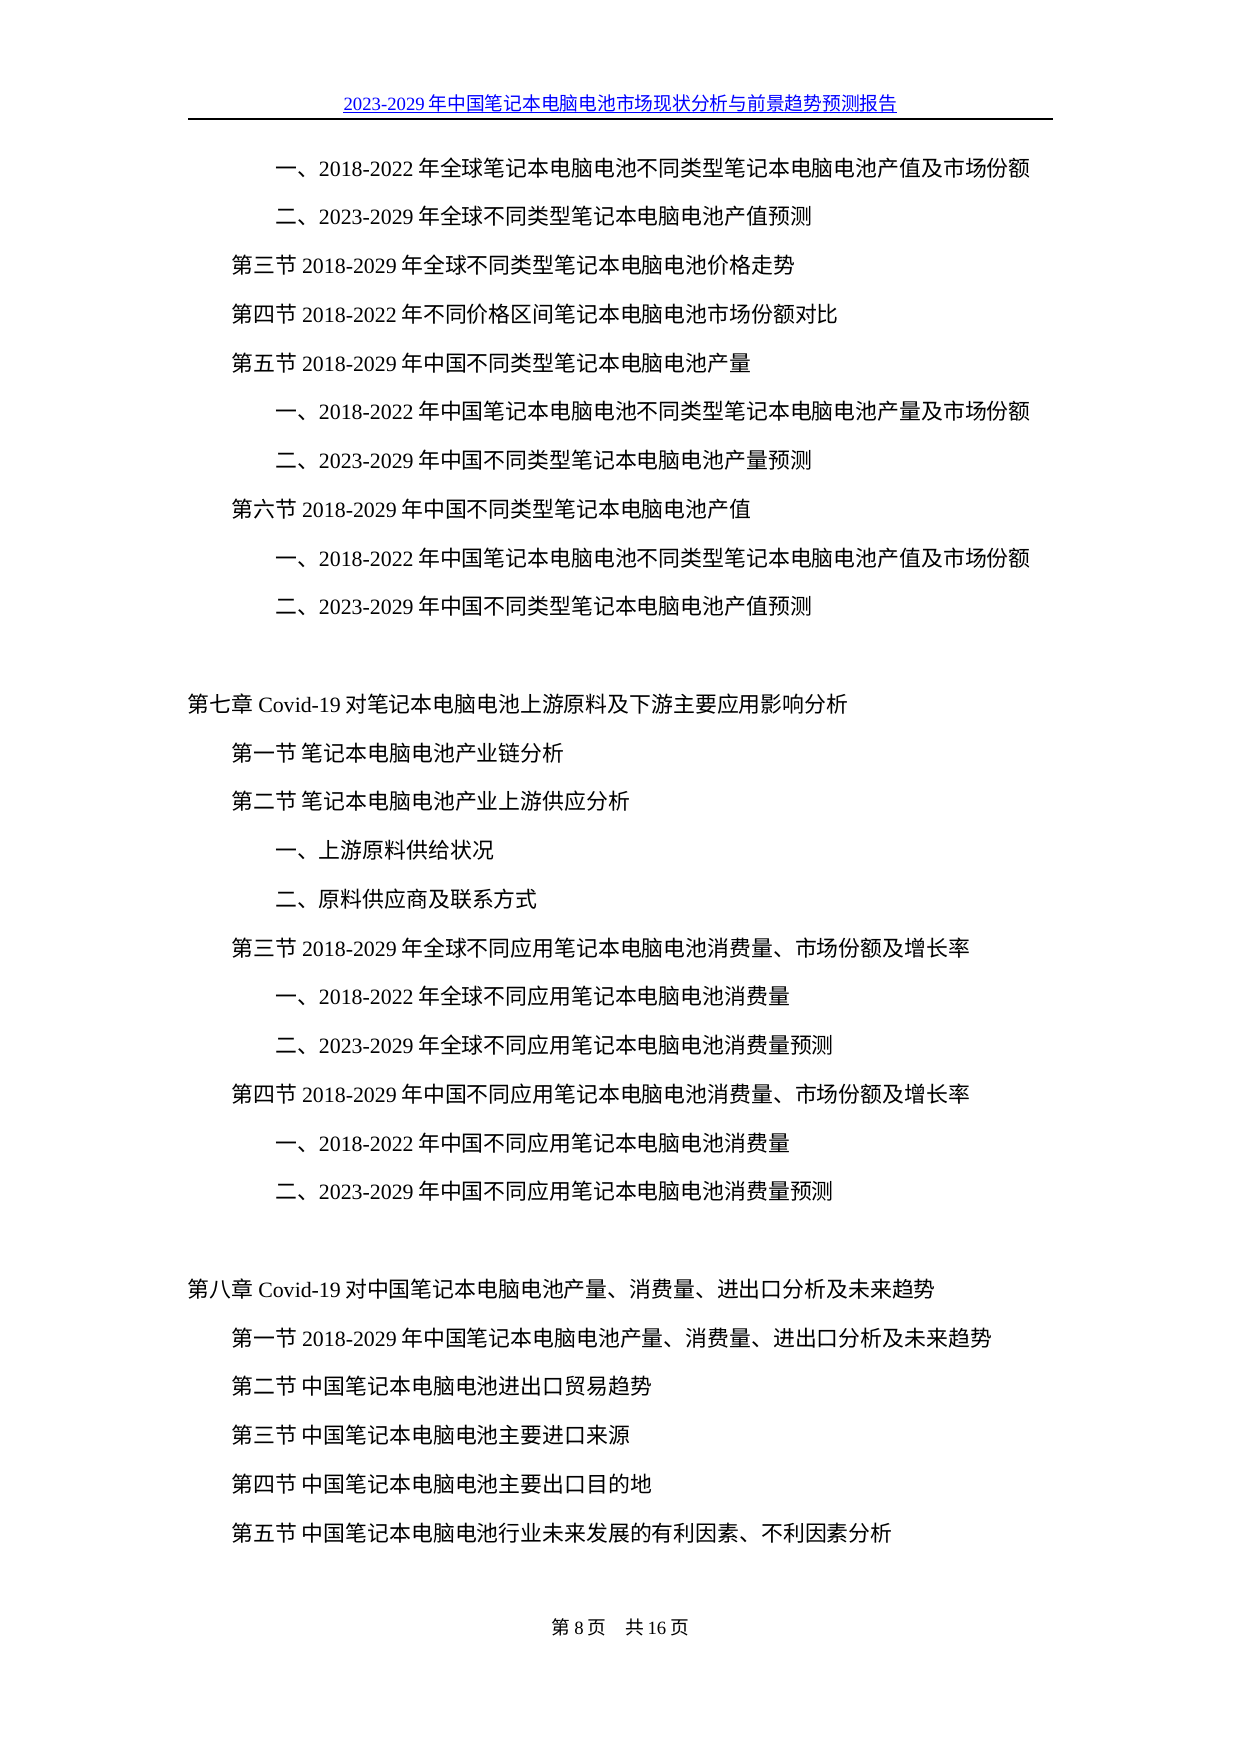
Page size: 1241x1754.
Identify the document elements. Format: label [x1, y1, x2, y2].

text [187, 150, 1053, 1548]
